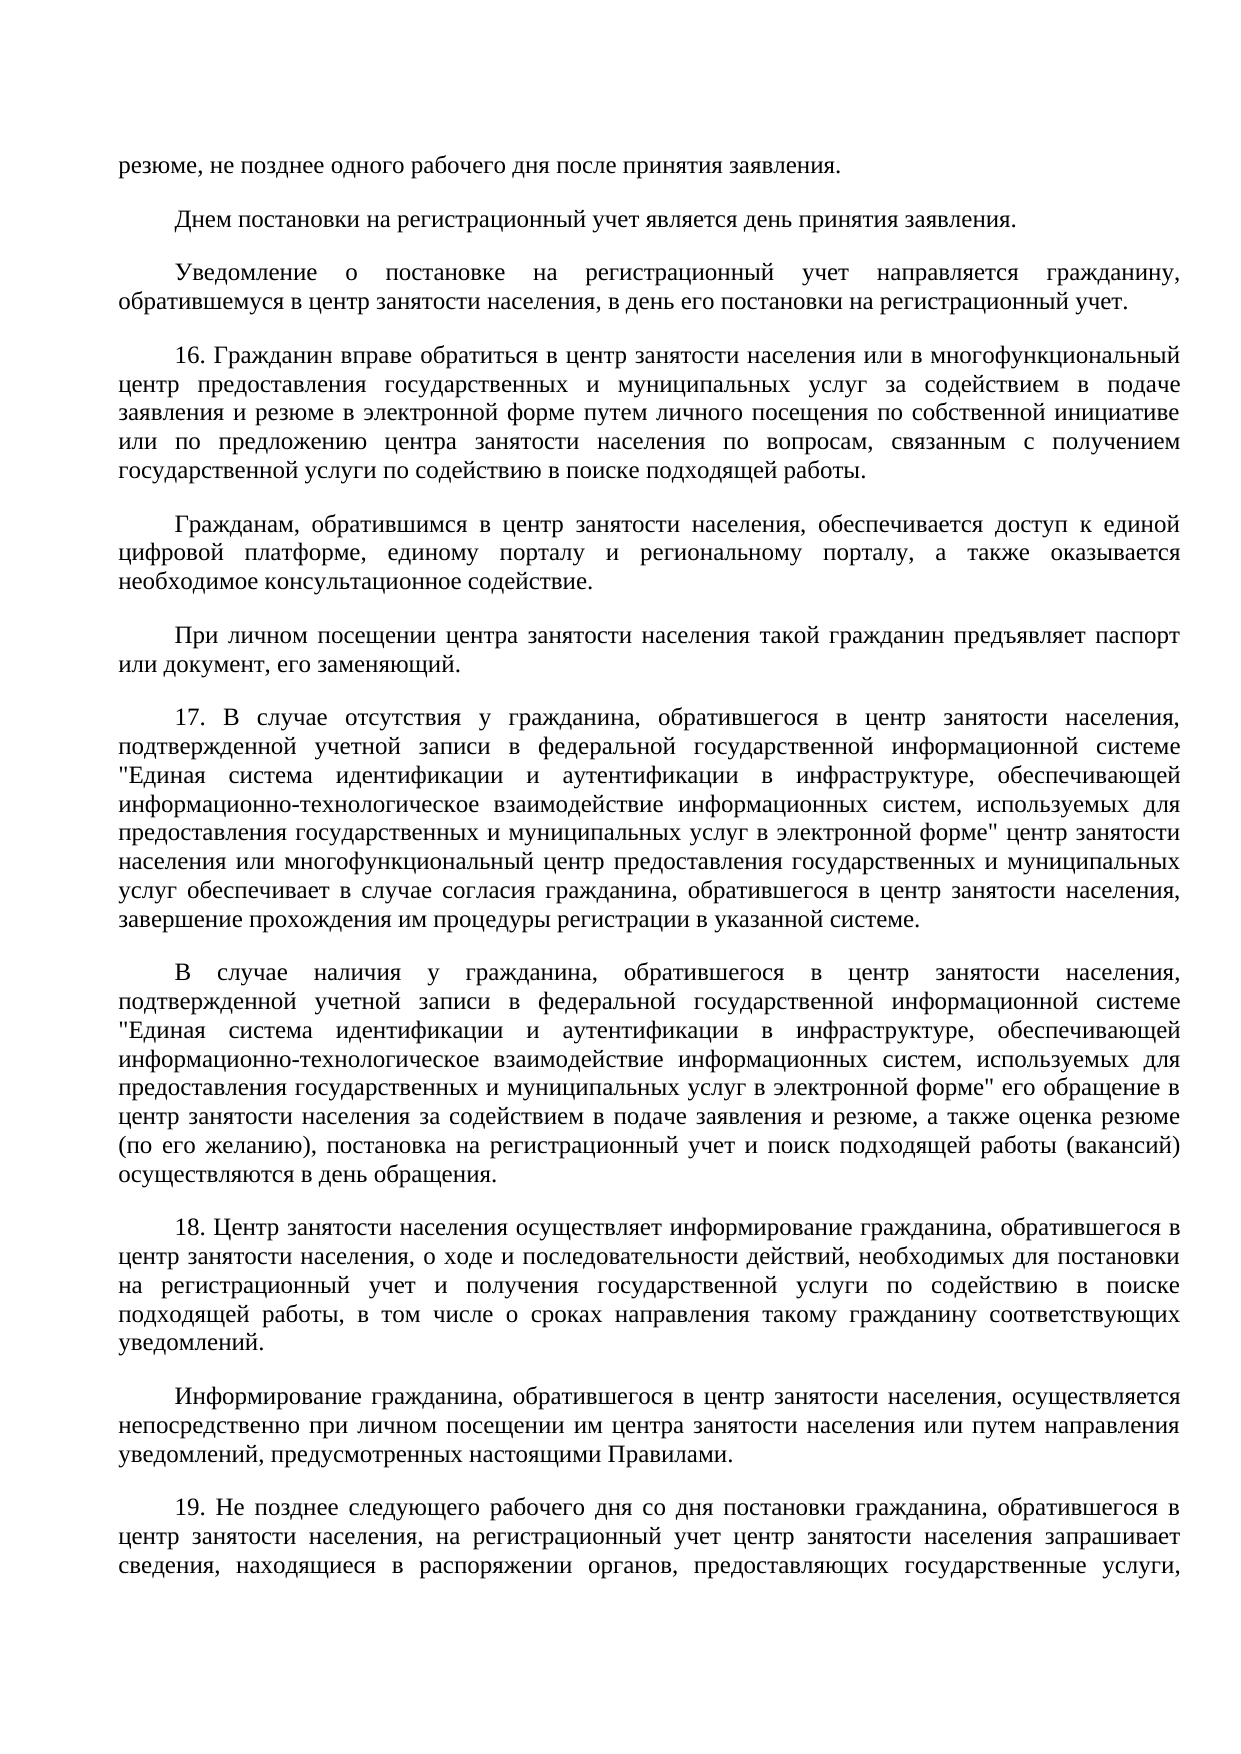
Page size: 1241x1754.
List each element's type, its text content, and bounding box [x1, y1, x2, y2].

text Днем постановки на регистрационный учет является день принятия заявления. [118, 204, 1181, 232]
text При личном посещении центра занятости населения такой гражданин предъявляет паспорт или документ, его заменяющий. [118, 620, 1181, 677]
text Уведомление о постановке на регистрационный учет направляется гражданину, обратившемуся в центр занятости населения, в день его постановки на регистрационный учет. [118, 257, 1181, 315]
text 17. В случае отсутствия у гражданина, обратившегося в центр занятости населения, подтвержденной учетной записи в федеральной государственной информационной системе "Единая система идентификации и аутентификации в инфраструктуре, обеспечивающей информационно-технологическое взаимодействие информационных систем, используемых для предоставления государственных и муниципальных услуг в электронной форме" центр занятости населения или многофункциональный центр предоставления государственных и муниципальных услуг обеспечивает в случае согласия гражданина, обратившегося в центр занятости населения, завершение прохождения им процедуры регистрации в указанной системе. [118, 702, 1181, 932]
text В случае наличия у гражданина, обратившегося в центр занятости населения, подтвержденной учетной записи в федеральной государственной информационной системе "Единая система идентификации и аутентификации в инфраструктуре, обеспечивающей информационно-технологическое взаимодействие информационных систем, используемых для предоставления государственных и муниципальных услуг в электронной форме" его обращение в центр занятости населения за содействием в подаче заявления и резюме, а также оценка резюме (по его желанию), постановка на регистрационный учет и поиск подходящей работы (вакансий) осуществляются в день обращения. [118, 957, 1181, 1187]
text 18. Центр занятости населения осуществляет информирование гражданина, обратившегося в центр занятости населения, о ходе и последовательности действий, необходимых для постановки на регистрационный учет и получения государственной услуги по содействию в поиске подходящей работы, в том числе о сроках направления такому гражданину соответствующих уведомлений. [118, 1212, 1181, 1356]
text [118, 1492, 1181, 1579]
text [118, 150, 1181, 179]
text Информирование гражданина, обратившегося в центр занятости населения, осуществляется непосредственно при личном посещении им центра занятости населения или путем направления уведомлений, предусмотренных настоящими Правилами. [118, 1381, 1181, 1467]
text 16. Гражданин вправе обратиться в центр занятости населения или в многофункциональный центр предоставления государственных и муниципальных услуг за содействием в подаче заявления и резюме в электронной форме путем личного посещения по собственной инициативе или по предложению центра занятости населения по вопросам, связанным с получением государственной услуги по содействию в поиске подходящей работы. [118, 340, 1181, 484]
text Гражданам, обратившимся в центр занятости населения, обеспечивается доступ к единой цифровой платформе, единому порталу и региональному порталу, а также оказывается необходимое консультационное содействие. [118, 509, 1181, 595]
